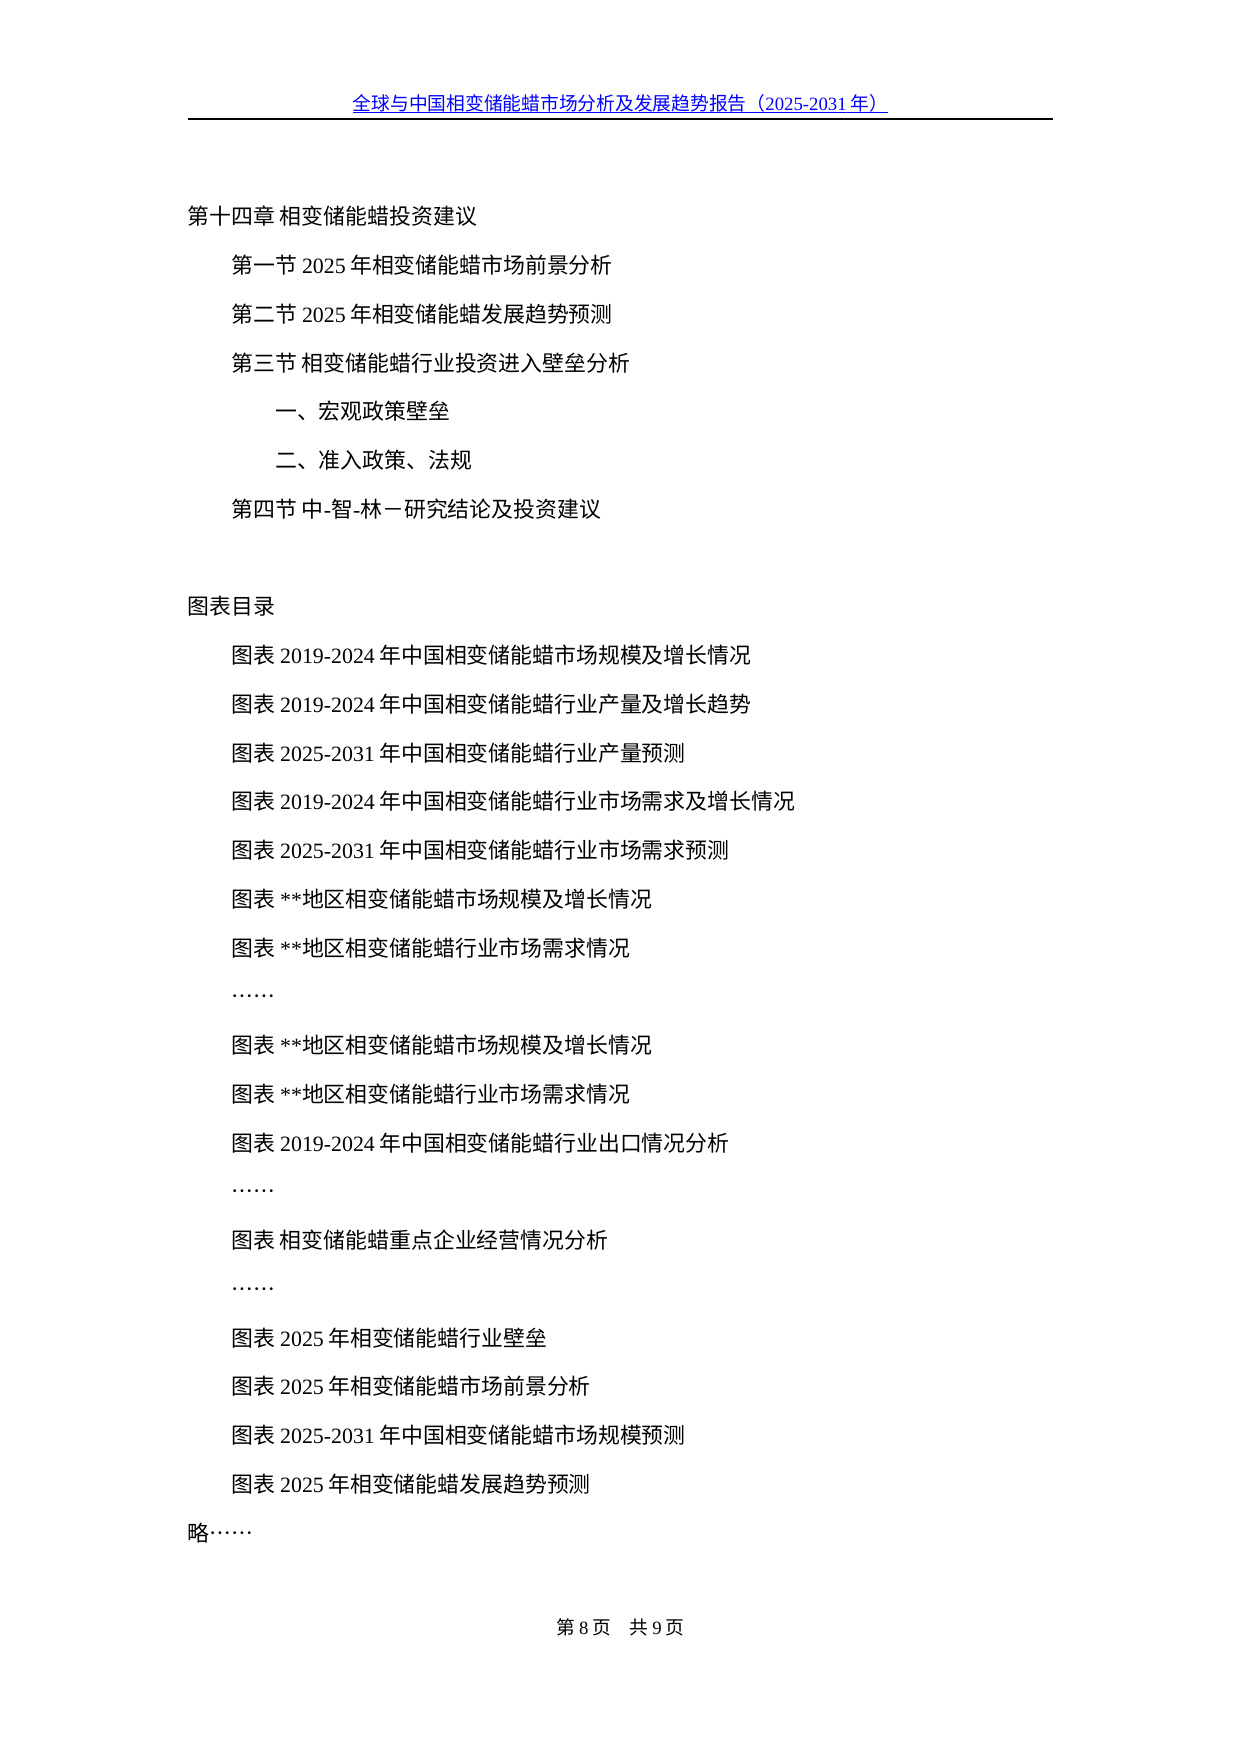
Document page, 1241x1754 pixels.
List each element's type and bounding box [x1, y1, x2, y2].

text [187, 150, 1053, 1548]
